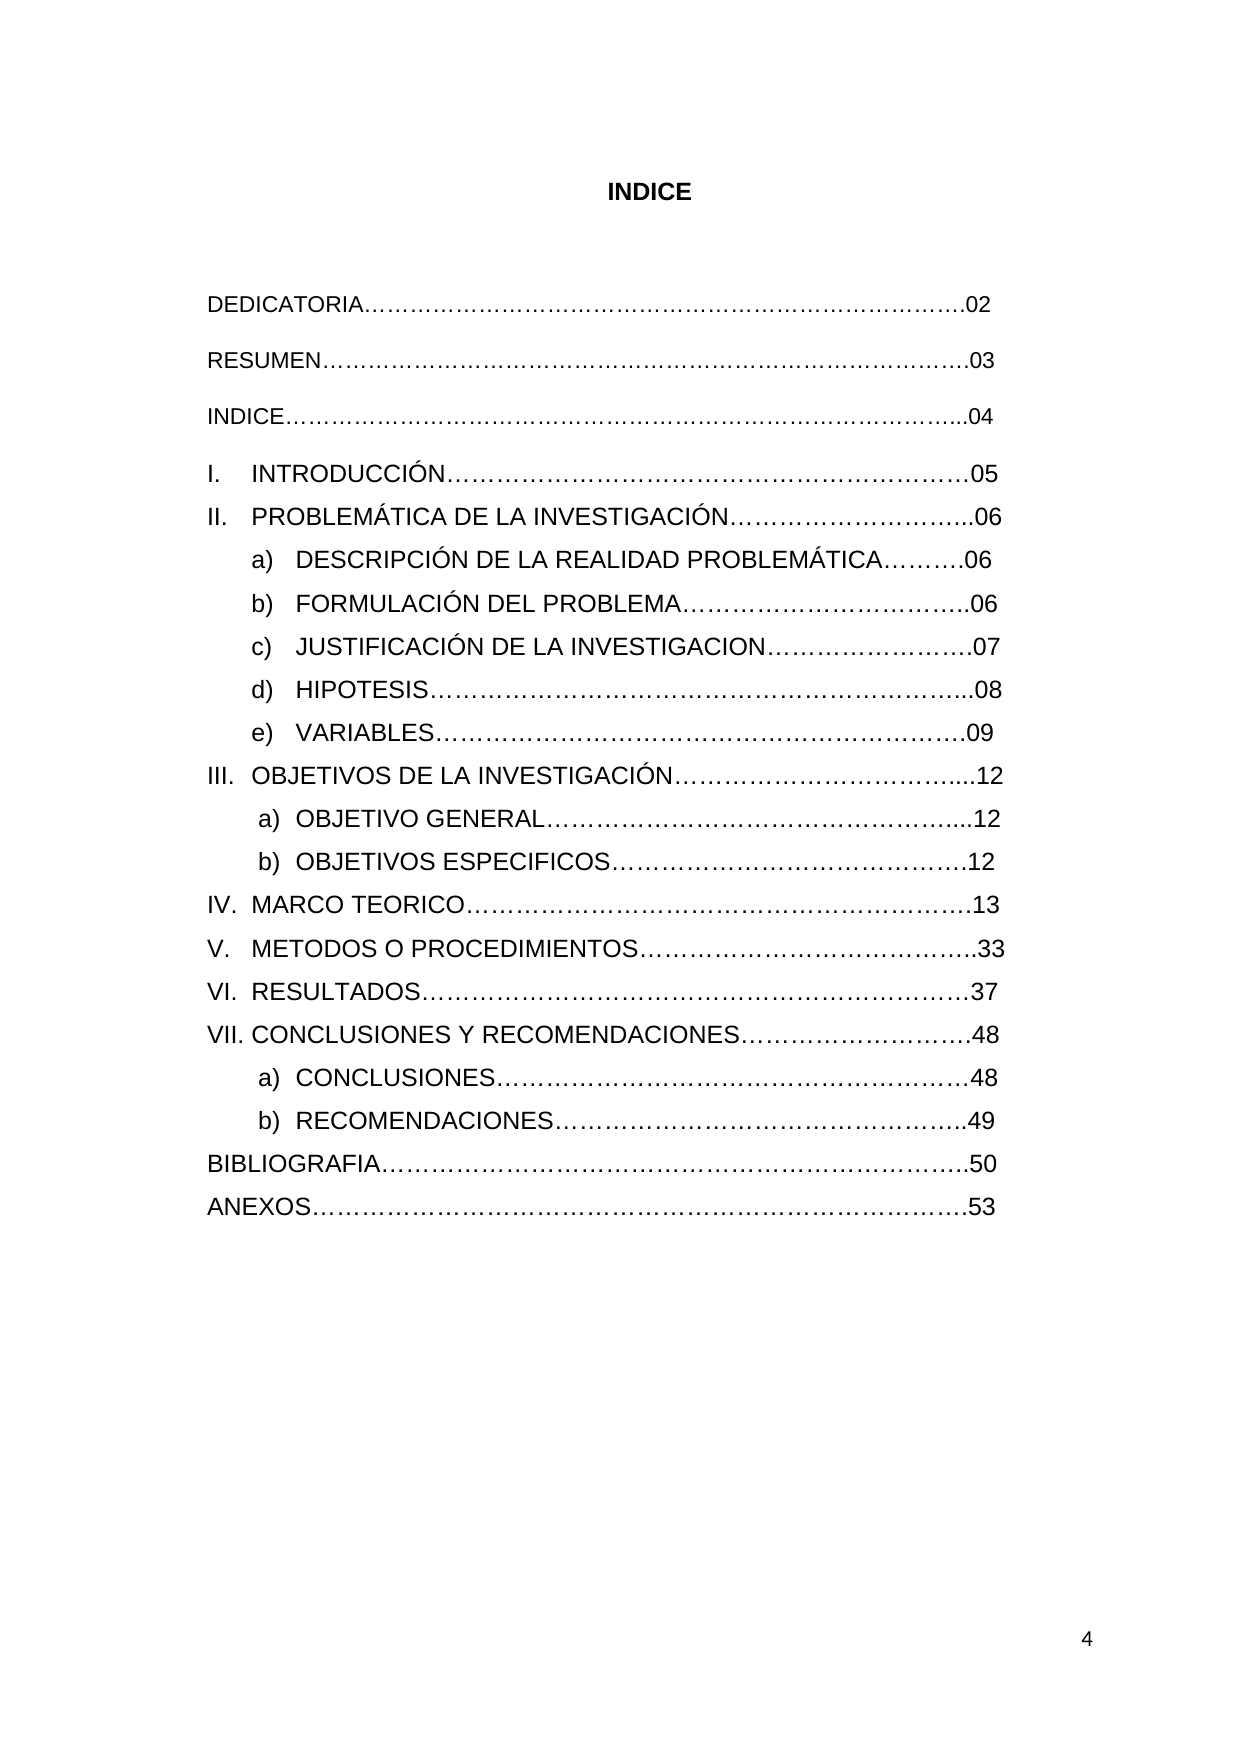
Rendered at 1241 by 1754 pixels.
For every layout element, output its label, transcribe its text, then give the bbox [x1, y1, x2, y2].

list OBJETIVOS DE LA INVESTIGACIÓN……………………………....12 [207, 761, 1092, 790]
text DEDICATORIA…………………………………………………………………….02 [207, 291, 1092, 317]
list CONCLUSIONES…………………………………………………48 [258, 1063, 1092, 1092]
list METODOS O PROCEDIMIENTOS…………………………………..33 [207, 934, 1092, 962]
list OBJETIVO GENERAL…………………………………………....12 [258, 804, 1092, 833]
list PROBLEMÁTICA DE LA INVESTIGACIÓN………………………...06 [207, 502, 1092, 531]
list CONCLUSIONES Y RECOMENDACIONES……………………….48 [207, 1020, 1092, 1049]
list JUSTIFICACIÓN DE LA INVESTIGACION…………………….07 [251, 632, 1092, 661]
text INDICE……………………………………………………………………………...04 [207, 403, 1092, 429]
list RECOMENDACIONES…………………………………………..49 [258, 1106, 1092, 1135]
list MARCO TEORICO…………………………………………………….13 [207, 891, 1092, 919]
list FORMULACIÓN DEL PROBLEMA……………………………..06 [251, 589, 1092, 617]
list HIPOTESIS………………………………………………………...08 [251, 675, 1092, 704]
list DESCRIPCIÓN DE LA REALIDAD PROBLEMÁTICA……….06 [251, 546, 1092, 574]
list BIBLIOGRAFIA……………………………………………………………..50 [207, 1149, 1092, 1178]
list INTRODUCCIÓN………………………………………………………05 [207, 459, 1092, 488]
text RESUMEN………………………………………………………………………….03 [207, 347, 1092, 373]
list VARIABLES……………………………………………………….09 [251, 718, 1092, 747]
list OBJETIVOS ESPECIFICOS…………………………………….12 [258, 847, 1092, 876]
list ANEXOS…………………………………………………………………….53 [207, 1192, 1092, 1221]
text INDICE [207, 177, 1092, 206]
list RESULTADOS…………………………………………………………37 [207, 977, 1092, 1006]
